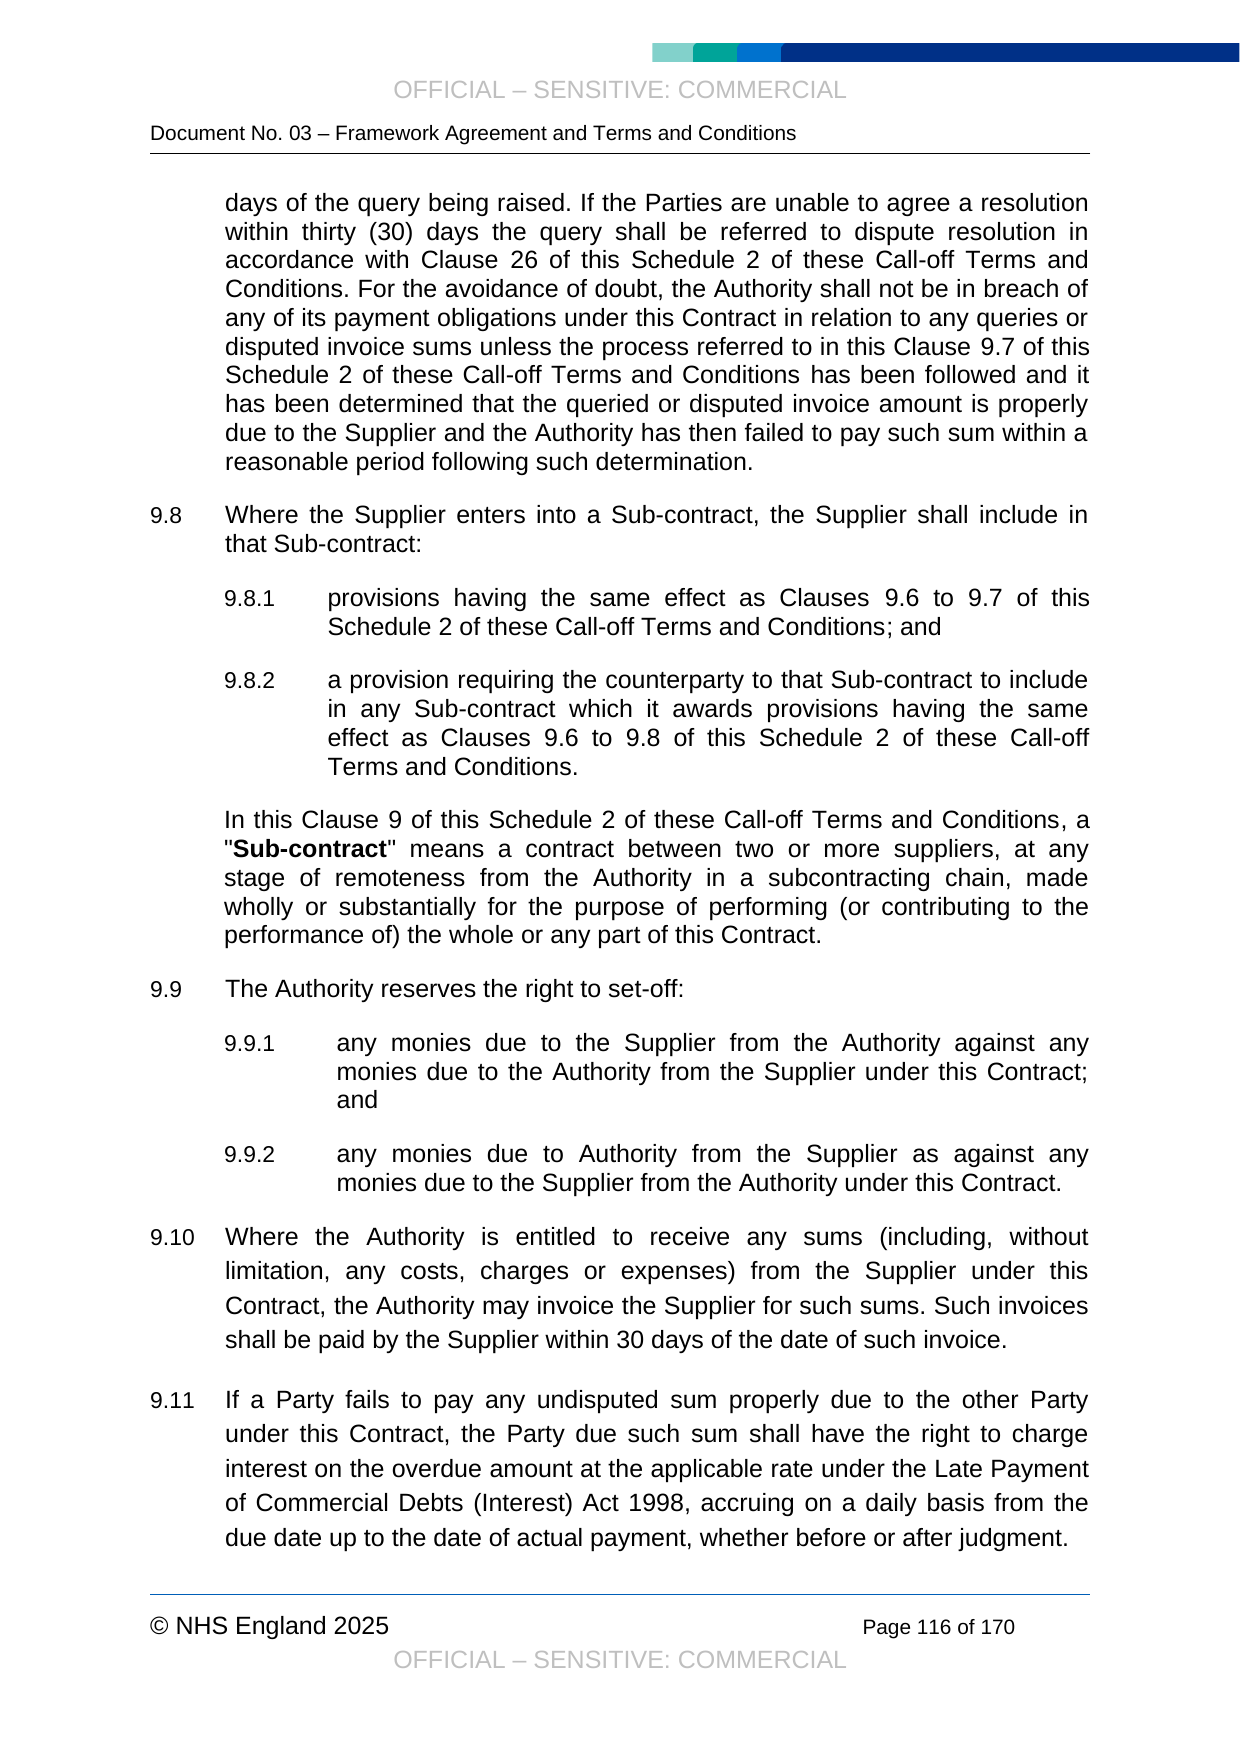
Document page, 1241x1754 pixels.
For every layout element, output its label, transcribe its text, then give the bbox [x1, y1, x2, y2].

subtitle any monies due to the Supplier from the Authority against any monies due to the Authority from the Supplier under this Contract; and [224, 1028, 1090, 1114]
subtitle In this Clause 9 of this Schedule 2 of these Call-off Terms and Conditions, a "Sub-contract" means a contract between two or more suppliers, at any stage of remoteness from the Authority in a subcontracting chain, made wholly or substantially for the purpose of performing (or contributing to the performance of) the whole or any part of this Contract. [224, 805, 1090, 949]
subtitle Where the Supplier enters into a Sub-contract, the Supplier shall include in that Sub-contract: [150, 500, 1090, 558]
subtitle provisions having the same effect as Clauses 9.6 to 9.7 of this Schedule 2 of these Call-off Terms and Conditions; and [224, 583, 1090, 640]
subtitle Where the Authority is entitled to receive any sums (including, without limitation, any costs, charges or expenses) from the Supplier under this Contract, the Authority may invoice the Supplier for such sums. Such invoices shall be paid by the Supplier within 30 days of the date of such invoice. [150, 1222, 1090, 1354]
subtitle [150, 188, 1090, 475]
subtitle The Authority reserves the right to set-off: [150, 974, 1090, 1003]
subtitle If a Party fails to pay any undisputed sum properly due to the other Party under this Contract, the Party due such sum shall have the right to charge interest on the overdue amount at the applicable rate under the Late Payment of Commercial Debts (Interest) Act 1998, accruing on a daily basis from the due date up to the date of actual payment, whether before or after judgment. [150, 1384, 1090, 1551]
subtitle a provision requiring the counterparty to that Sub-contract to include in any Sub-contract which it awards provisions having the same effect as Clauses 9.6 to 9.8 of this Schedule 2 of these Call-off Terms and Conditions. [224, 665, 1090, 780]
subtitle any monies due to Authority from the Supplier as against any monies due to the Supplier from the Authority under this Contract. [224, 1139, 1090, 1197]
